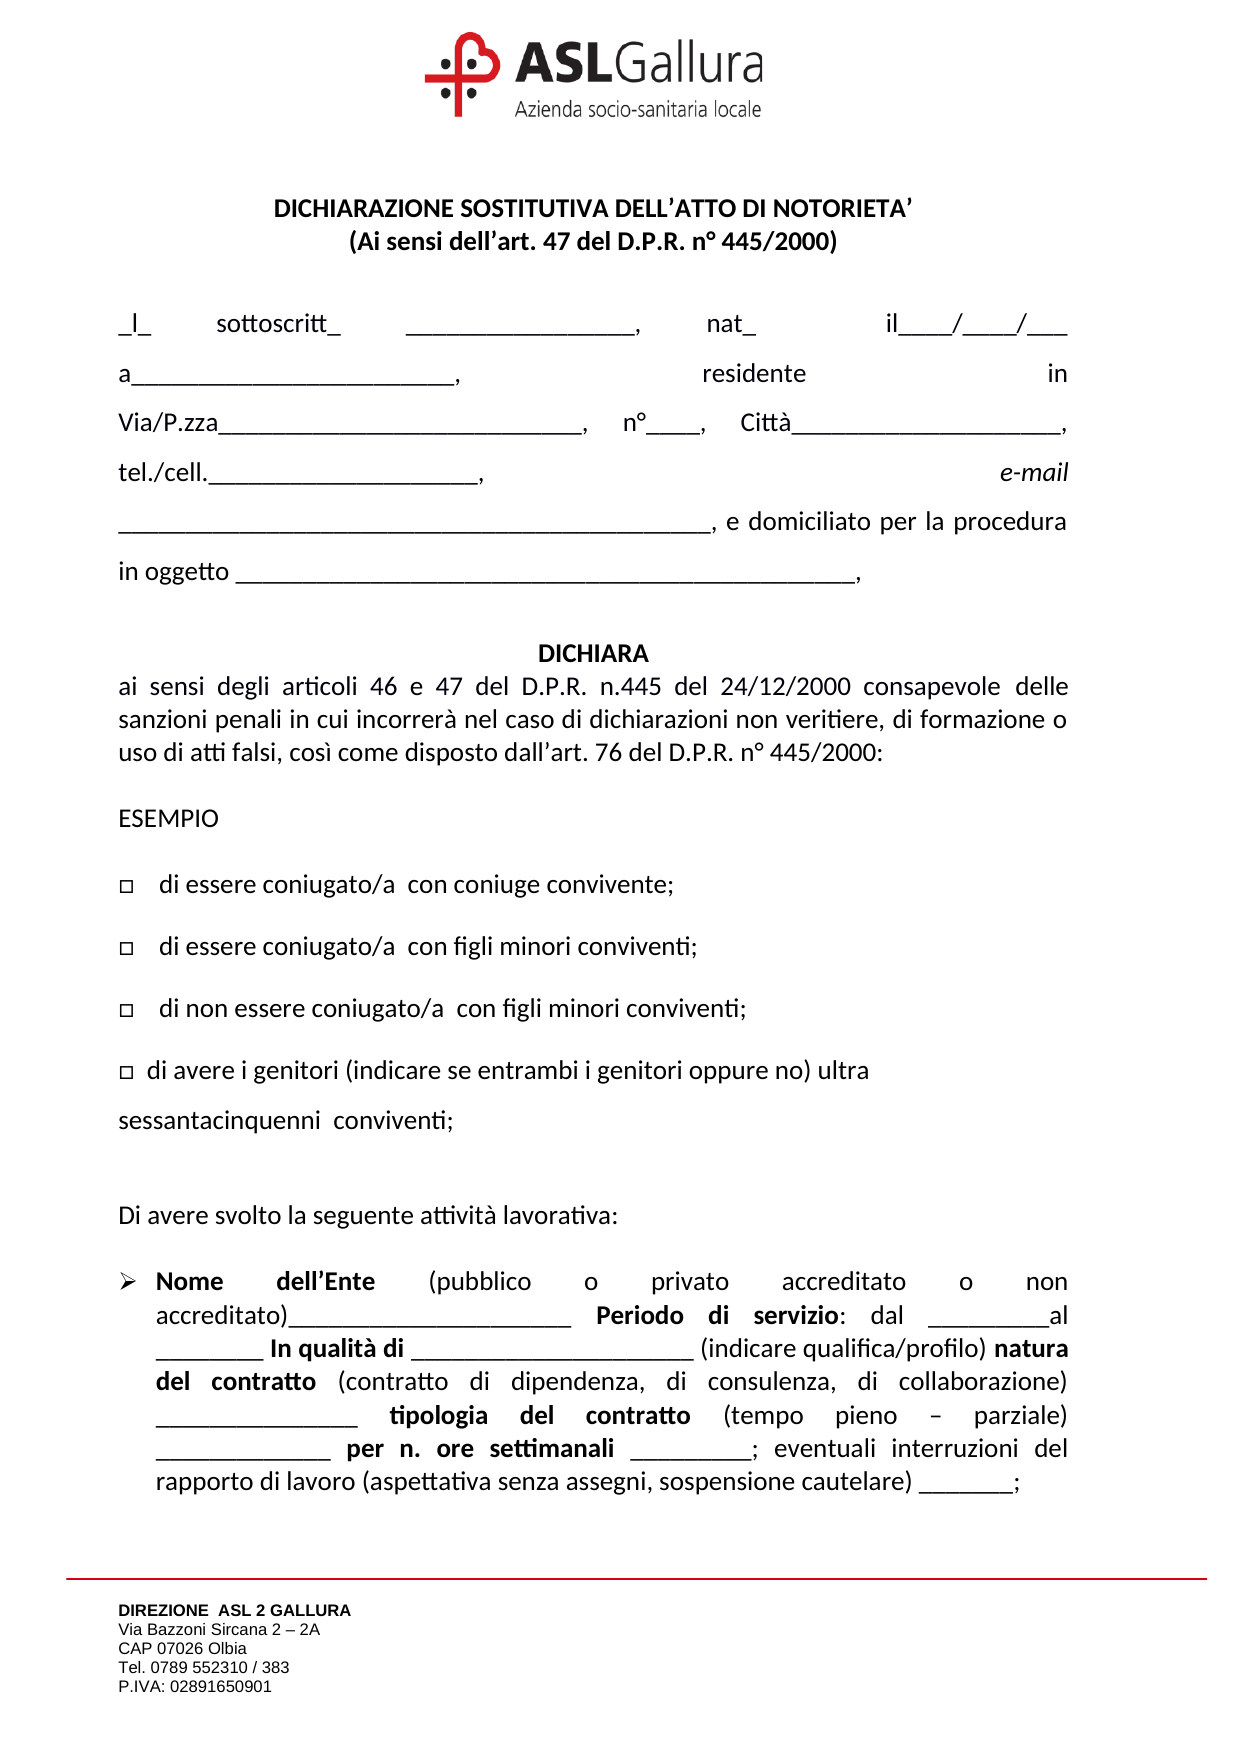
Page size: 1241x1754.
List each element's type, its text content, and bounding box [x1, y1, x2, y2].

text ESEMPIO [118, 802, 1069, 834]
text _l_ sottoscritt_ _________________, nat_ il____/____/___ a________________________, residente in Via/P.zza___________________________, n°____, Città____________________, tel./cell.____________________, e-mail ____________________________________________, e domiciliato per la procedura in oggetto ______________________________________________, [118, 307, 1069, 587]
text DICHIARAZIONE SOSTITUTIVA DELL’ATTO DI NOTORIETA’ [118, 191, 1069, 224]
text Di avere svolto la seguente attività lavorativa: [118, 1198, 1069, 1231]
picture [424, 30, 763, 125]
text DICHIARA [118, 636, 1069, 669]
list □ di avere i genitori (indicare se entrambi i genitori oppure no) ultra sessantacinquenni conviventi; [118, 1053, 1069, 1136]
list □ di essere coniugato/a con coniuge convivente; [118, 868, 1069, 901]
text (Ai sensi dell’art. 47 del D.P.R. n° 445/2000) [118, 224, 1069, 257]
list □ di essere coniugato/a con figli minori conviventi; [118, 929, 1069, 963]
list Nome dell’Ente (pubblico o privato accreditato o non accreditato)_____________________ Periodo di servizio: dal _________al ________ In qualità di _____________________ (indicare qualifica/profilo) natura del contratto (contratto di dipendenza, di consulenza, di collaborazione) _______________ tipologia del contratto (tempo pieno – parziale) _____________ per n. ore settimanali _________; eventuali interruzioni del rapporto di lavoro (aspettativa senza assegni, sospensione cautelare) _______; [118, 1264, 1069, 1497]
picture [31, 1566, 1241, 1588]
list □ di non essere coniugato/a con figli minori conviventi; [118, 992, 1069, 1024]
text ai sensi degli articoli 46 e 47 del D.P.R. n.445 del 24/12/2000 consapevole delle sanzioni penali in cui incorrerà nel caso di dichiarazioni non veritiere, di formazione o uso di atti falsi, così come disposto dall’art. 76 del D.P.R. n° 445/2000: [118, 669, 1069, 768]
